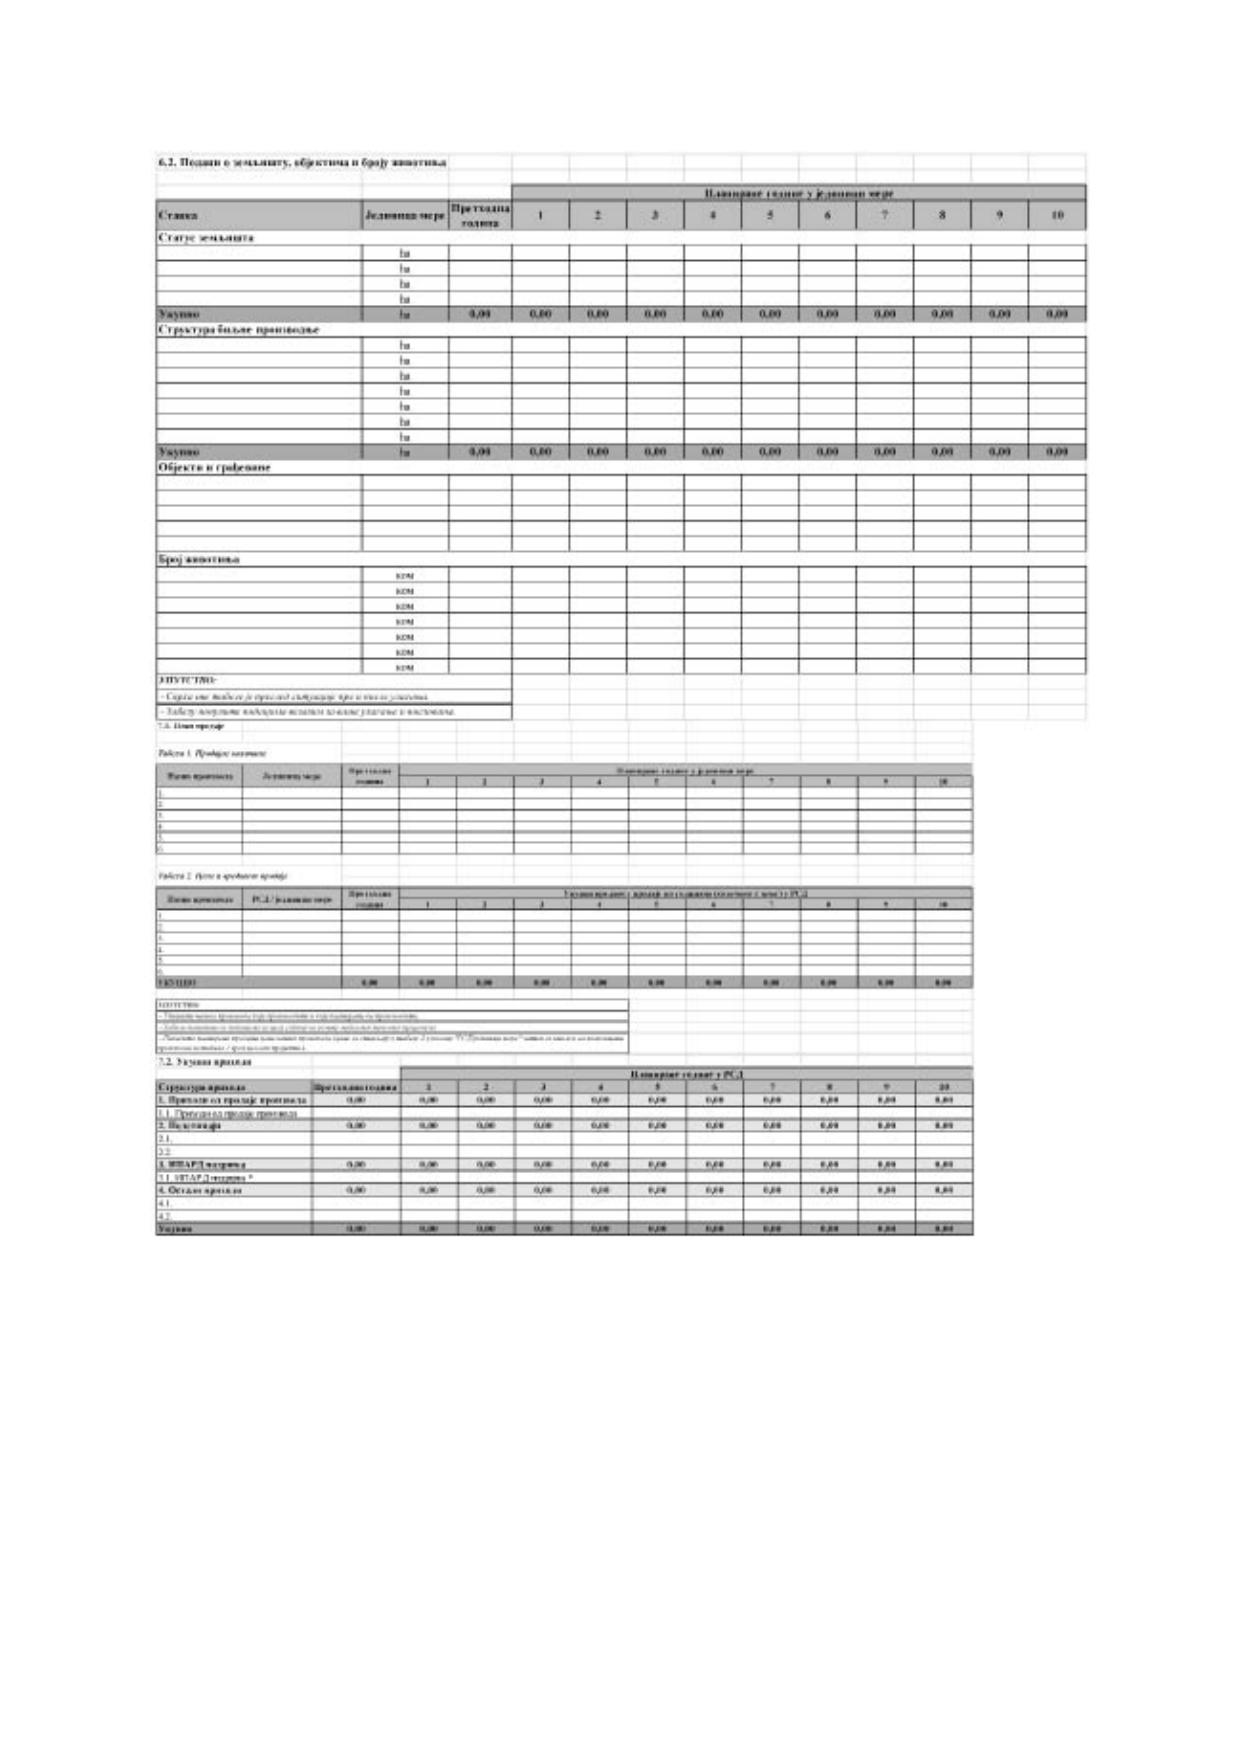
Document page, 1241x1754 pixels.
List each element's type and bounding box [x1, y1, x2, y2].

picture [150, 150, 1091, 1240]
